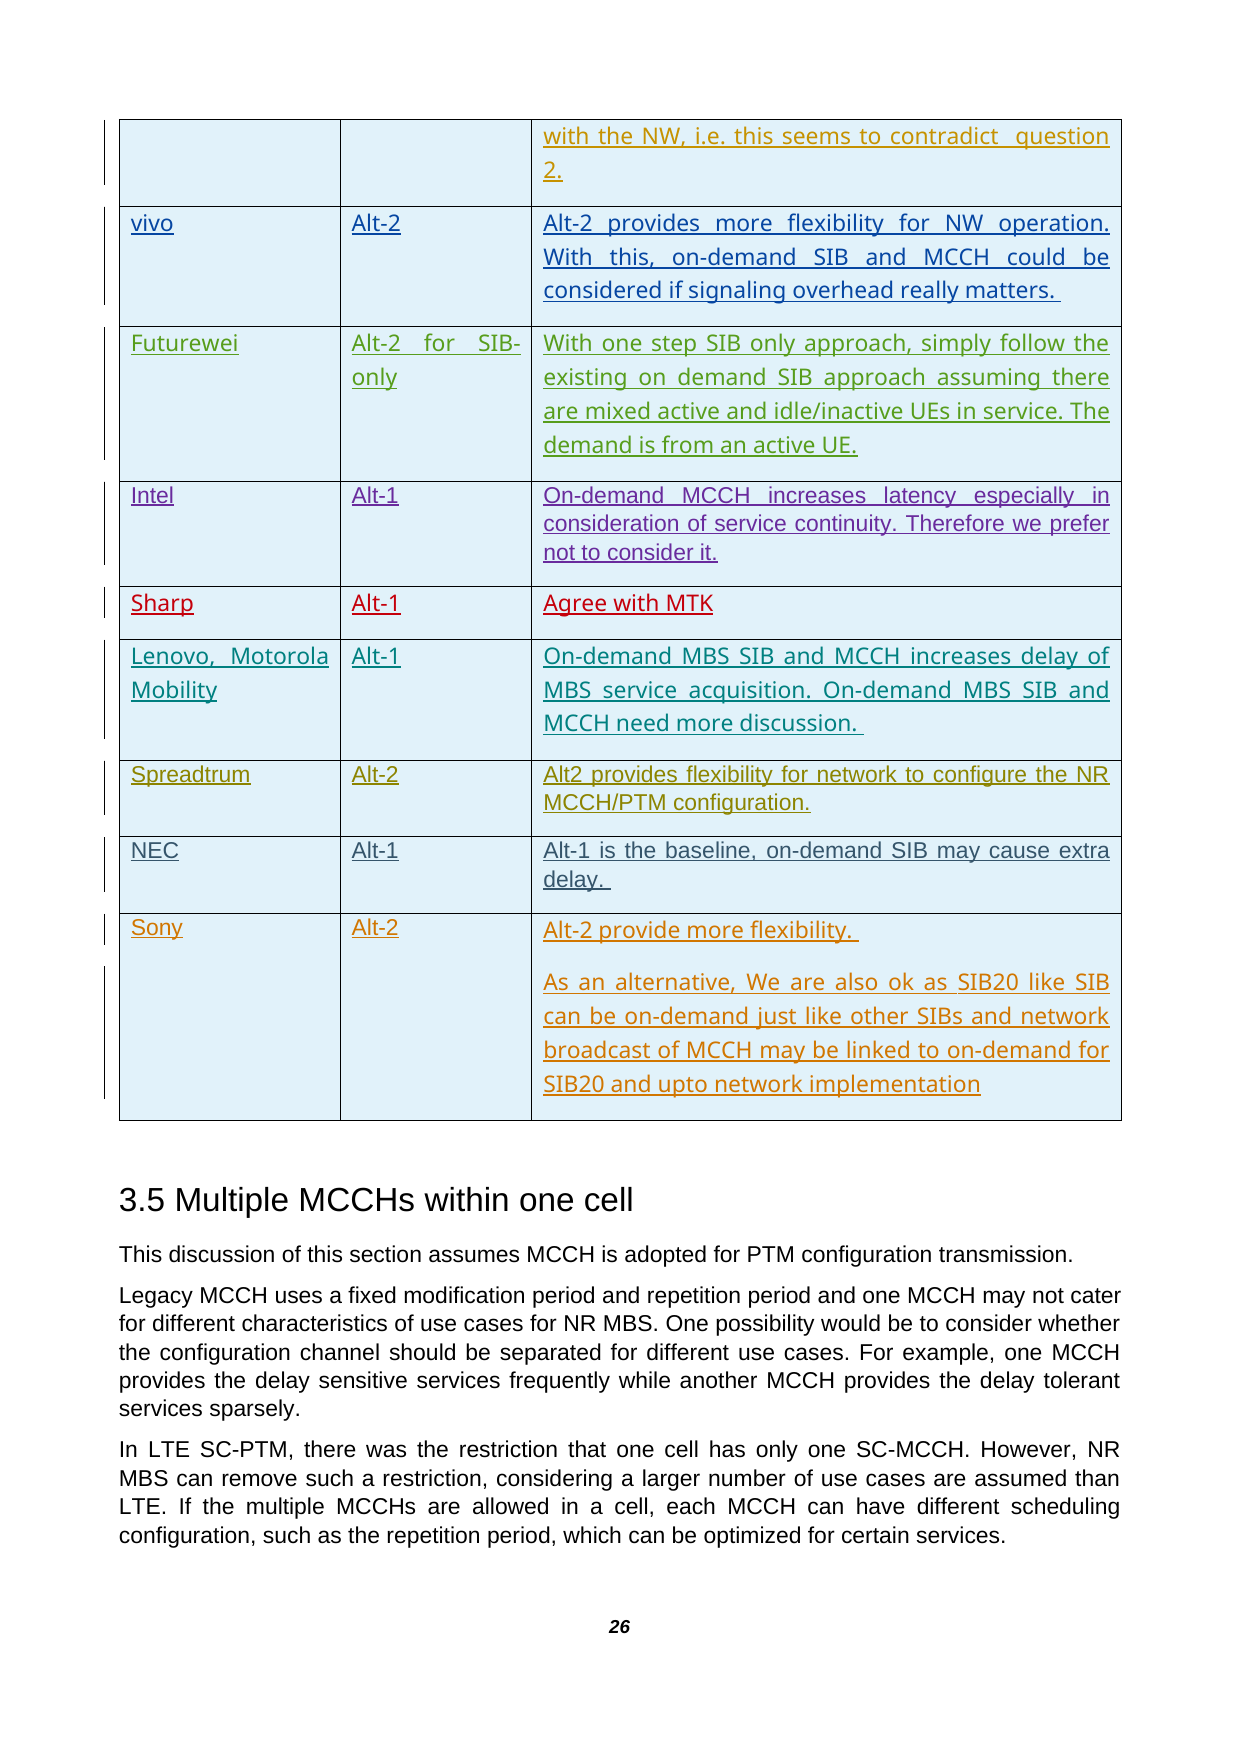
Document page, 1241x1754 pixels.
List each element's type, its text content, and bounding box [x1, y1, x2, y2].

text Legacy MCCH uses a fixed modification period and repetition period and one MCCH may not cater for different characteristics of use cases for NR MBS. One possibility would be to consider whether the configuration channel should be separated for different use cases. For example, one MCCH provides the delay sensitive services frequently while another MCCH provides the delay tolerant services sparsely. [119, 1282, 1121, 1422]
text This discussion of this section assumes MCCH is adopted for PTM configuration transmission. [119, 1241, 1121, 1267]
text In LTE SC-PTM, there was the restriction that one cell has only one SC-MCCH. However, NR MBS can remove such a restriction, considering a larger number of use cases are assumed than LTE. If the multiple MCCHs are allowed in a cell, each MCCH can have different scheduling configuration, such as the repetition period, which can be optimized for certain services. [119, 1436, 1121, 1548]
subtitle 3.5 Multiple MCCHs within one cell [119, 1180, 1121, 1219]
